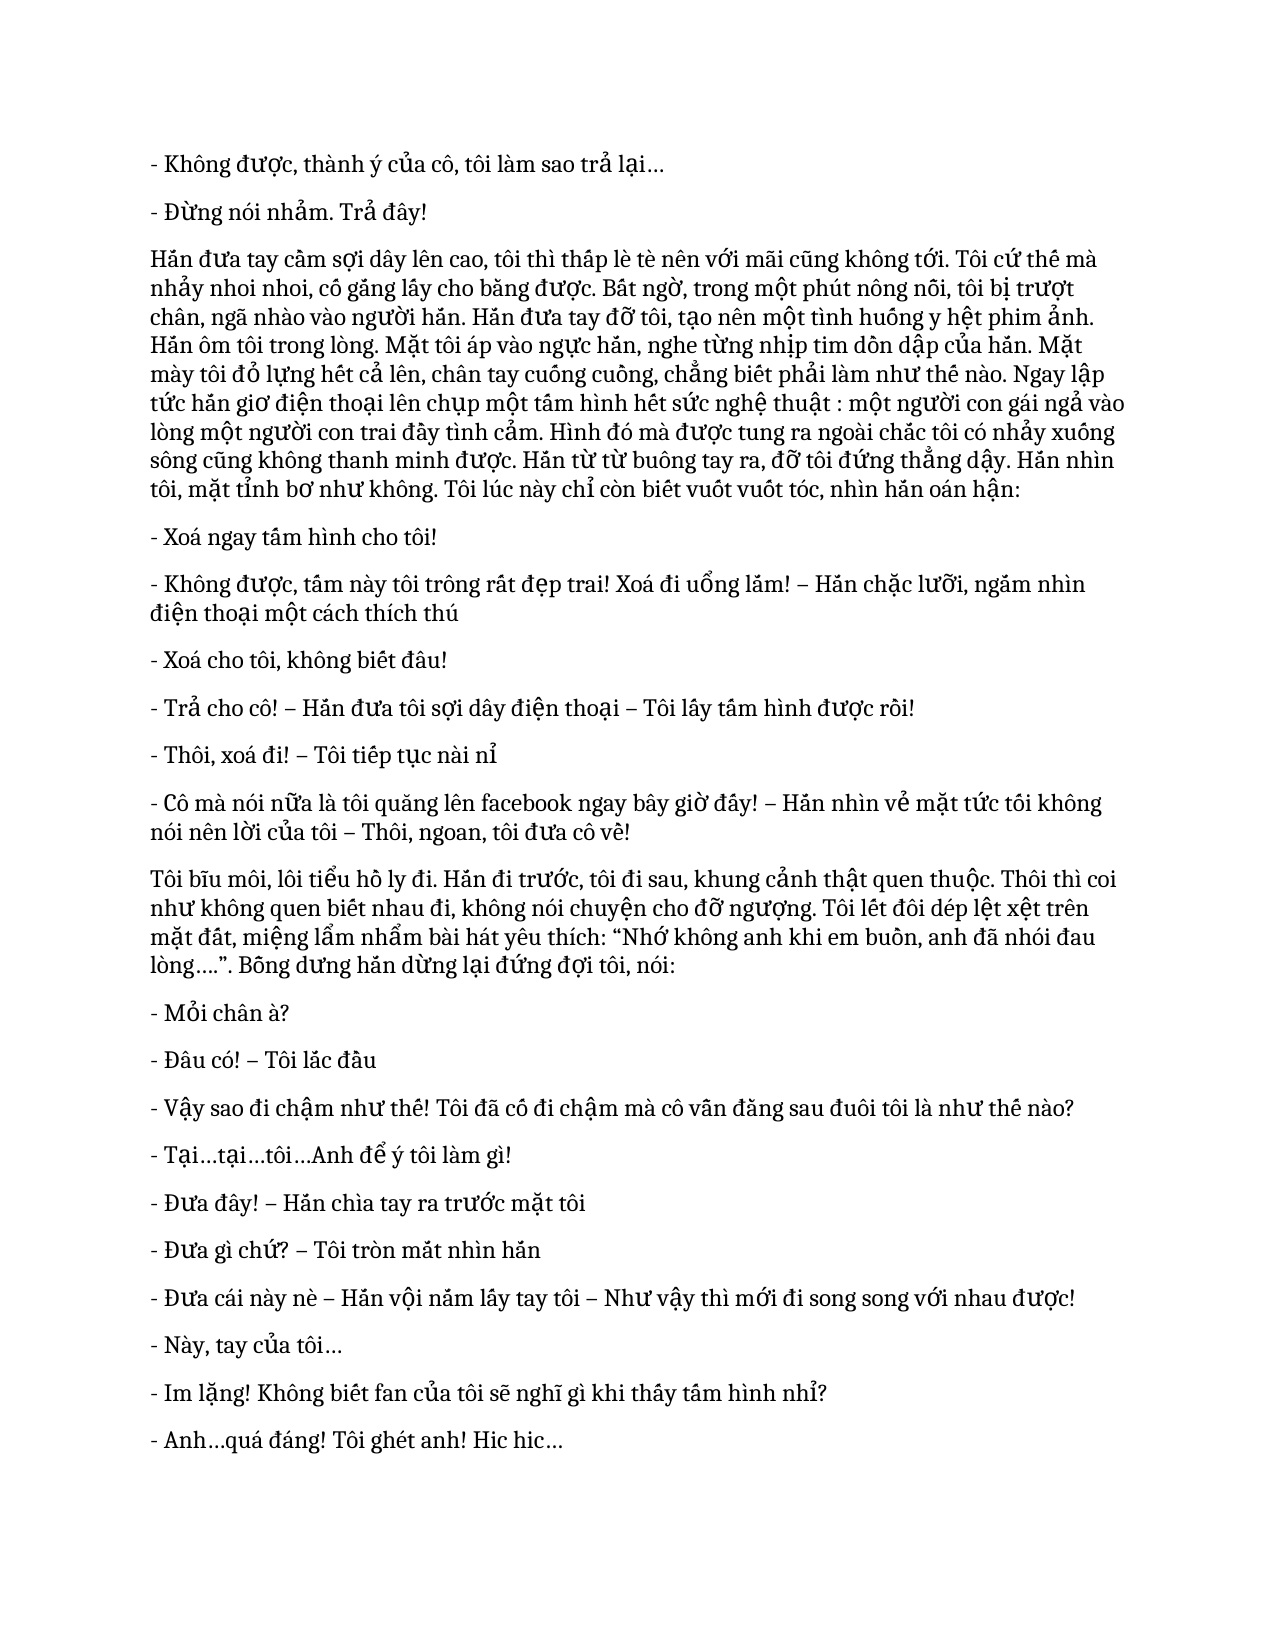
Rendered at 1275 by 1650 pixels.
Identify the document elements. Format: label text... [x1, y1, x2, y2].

text - Mỏi chân à? [150, 999, 1125, 1027]
text - Đừng nói nhảm. Trả đây! [150, 197, 1125, 226]
text - Đưa gì chứ? – Tôi tròn mắt nhìn hắn [150, 1236, 1125, 1265]
text - Tại…tại…tôi…Anh để ý tôi làm gì! [150, 1141, 1125, 1170]
text - Cô mà nói nữa là tôi quăng lên facebook ngay bây giờ đấy! – Hắn nhìn vẻ mặt tức tối không nói nên lời của tôi – Thôi, ngoan, tôi đưa cô về! [150, 789, 1125, 846]
text - Này, tay của tôi… [150, 1331, 1125, 1360]
text - Xoá cho tôi, không biết đâu! [150, 646, 1125, 675]
text - Xoá ngay tấm hình cho tôi! [150, 522, 1125, 551]
text - Thôi, xoá đi! – Tôi tiếp tục nài nỉ [150, 741, 1125, 770]
text - Đưa cái này nè – Hắn vội nắm lấy tay tôi – Như vậy thì mới đi song song với nhau được! [150, 1284, 1125, 1312]
text - Không được, thành ý của cô, tôi làm sao trả lại… [150, 150, 1125, 179]
text - Không được, tấm này tôi trông rất đẹp trai! Xoá đi uổng lắm! – Hắn chặc lưỡi, ngắm nhìn điện thoại một cách thích thú [150, 570, 1125, 627]
text - Anh…quá đáng! Tôi ghét anh! Hic hic… [150, 1426, 1125, 1455]
text - Đưa đây! – Hắn chìa tay ra trước mặt tôi [150, 1189, 1125, 1217]
text Tôi bĩu môi, lôi tiểu hồ ly đi. Hắn đi trước, tôi đi sau, khung cảnh thật quen thuộc. Thôi thì coi như không quen biết nhau đi, không nói chuyện cho đỡ ngượng. Tôi lết đôi dép lệt xệt trên mặt đất, miệng lẩm nhẩm bài hát yêu thích: “Nhớ không anh khi em buồn, anh đã nhói đau lòng….”. Bỗng dưng hắn dừng lại đứng đợi tôi, nói: [150, 865, 1125, 980]
text - Trả cho cô! – Hắn đưa tôi sợi dây điện thoại – Tôi lấy tấm hình được rồi! [150, 694, 1125, 722]
text - Vậy sao đi chậm như thế! Tôi đã cố đi chậm mà cô vẫn đằng sau đuôi tôi là như thế nào? [150, 1094, 1125, 1122]
text Hắn đưa tay cầm sợi dây lên cao, tôi thì thấp lè tè nên với mãi cũng không tới. Tôi cứ thế mà nhảy nhoi nhoi, cố gắng lấy cho bằng được. Bất ngờ, trong một phút nông nỗi, tôi bị trượt chân, ngã nhào vào người hắn. Hắn đưa tay đỡ tôi, tạo nên một tình huống y hệt phim ảnh. Hắn ôm tôi trong lòng. Mặt tôi áp vào ngực hắn, nghe từng nhịp tim dồn dập của hắn. Mặt mày tôi đỏ lựng hết cả lên, chân tay cuống cuồng, chẳng biết phải làm như thế nào. Ngay lập tức hắn giơ điện thoại lên chụp một tấm hình hết sức nghệ thuật : một người con gái ngả vào lòng một người con trai đầy tình cảm. Hình đó mà được tung ra ngoài chắc tôi có nhảy xuống sông cũng không thanh minh được. Hắn từ từ buông tay ra, đỡ tôi đứng thẳng dậy. Hắn nhìn tôi, mặt tỉnh bơ như không. Tôi lúc này chỉ còn biết vuốt vuốt tóc, nhìn hắn oán hận: [150, 245, 1125, 504]
text - Im lặng! Không biết fan của tôi sẽ nghĩ gì khi thấy tấm hình nhỉ? [150, 1379, 1125, 1407]
text - Đâu có! – Tôi lắc đầu [150, 1046, 1125, 1075]
